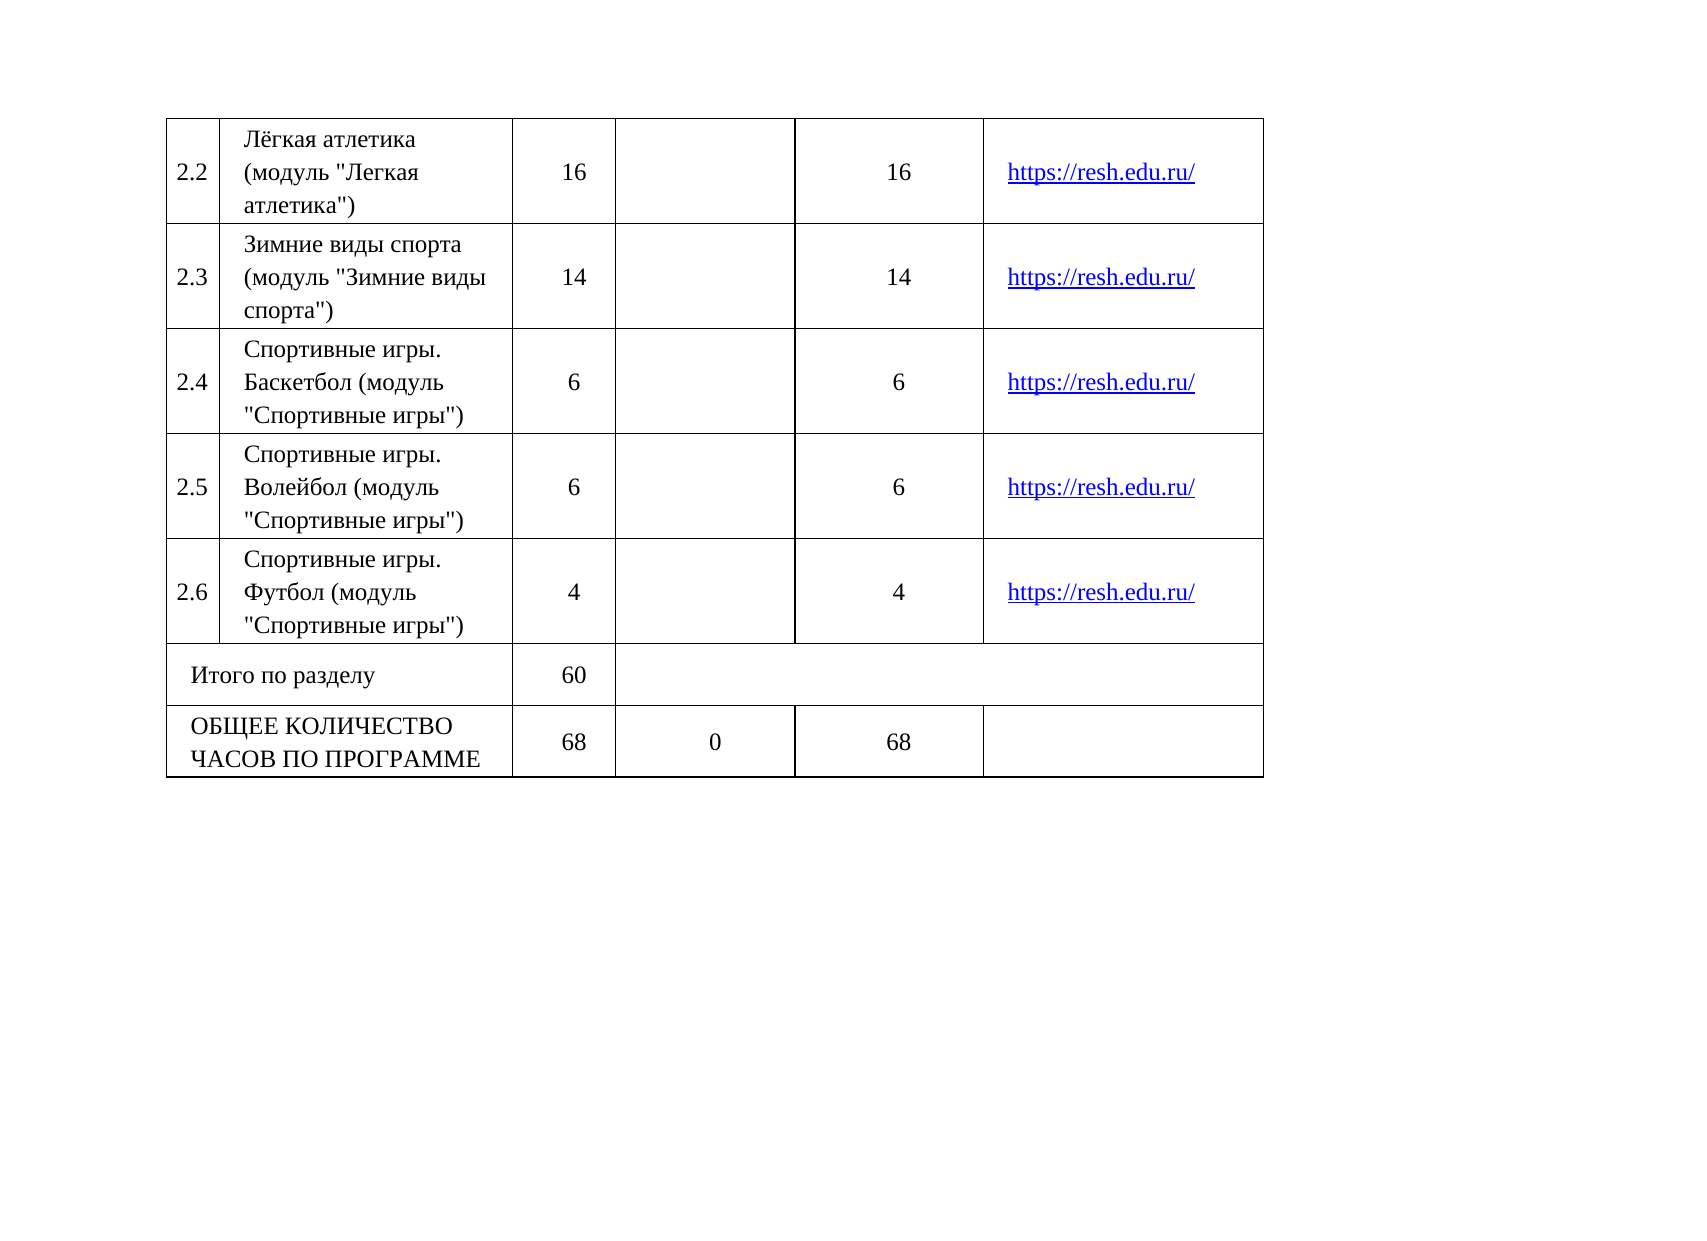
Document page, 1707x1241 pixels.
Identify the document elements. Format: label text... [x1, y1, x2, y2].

table_cell [616, 329, 794, 433]
table_cell 2.3 [167, 224, 219, 328]
table_cell https://resh.edu.ru/ [984, 539, 1263, 643]
table_cell [616, 434, 794, 538]
table_cell 6 [513, 329, 615, 433]
table_cell [616, 644, 1263, 704]
table_cell https://resh.edu.ru/ [984, 224, 1263, 328]
table_cell [616, 224, 794, 328]
table_cell 2.6 [167, 539, 219, 643]
table_cell 6 [513, 434, 615, 538]
table_cell Спортивные игры. Футбол (модуль "Спортивные игры") [220, 539, 512, 643]
table_cell [616, 539, 794, 643]
table_cell 4 [513, 539, 615, 643]
table_cell Зимние виды спорта (модуль "Зимние виды спорта") [220, 224, 512, 328]
table_cell 14 [513, 224, 615, 328]
table_cell 14 [796, 224, 983, 328]
table_cell https://resh.edu.ru/ [984, 434, 1263, 538]
table_cell https://resh.edu.ru/ [984, 329, 1263, 433]
table_cell ОБЩЕЕ КОЛИЧЕСТВО ЧАСОВ ПО ПРОГРАММЕ [167, 706, 512, 776]
table_cell 0 [616, 706, 794, 776]
table_cell 68 [796, 706, 983, 776]
table_cell 2.4 [167, 329, 219, 433]
table_cell 60 [513, 644, 615, 704]
table_cell Итого по разделу [167, 644, 512, 704]
table_cell 68 [513, 706, 615, 776]
table_cell [984, 706, 1263, 776]
table_cell 6 [796, 434, 983, 538]
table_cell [984, 119, 1263, 223]
table_cell Спортивные игры. Баскетбол (модуль "Спортивные игры") [220, 329, 512, 433]
table_cell [616, 119, 794, 223]
table_cell 2.5 [167, 434, 219, 538]
table_cell 16 [513, 119, 615, 223]
table_cell 6 [796, 329, 983, 433]
table_cell Лёгкая атлетика (модуль "Легкая атлетика") [220, 119, 512, 223]
table_cell 16 [796, 119, 983, 223]
table_cell Спортивные игры. Волейбол (модуль "Спортивные игры") [220, 434, 512, 538]
table_cell 4 [796, 539, 983, 643]
table_cell 2.2 [167, 119, 219, 223]
